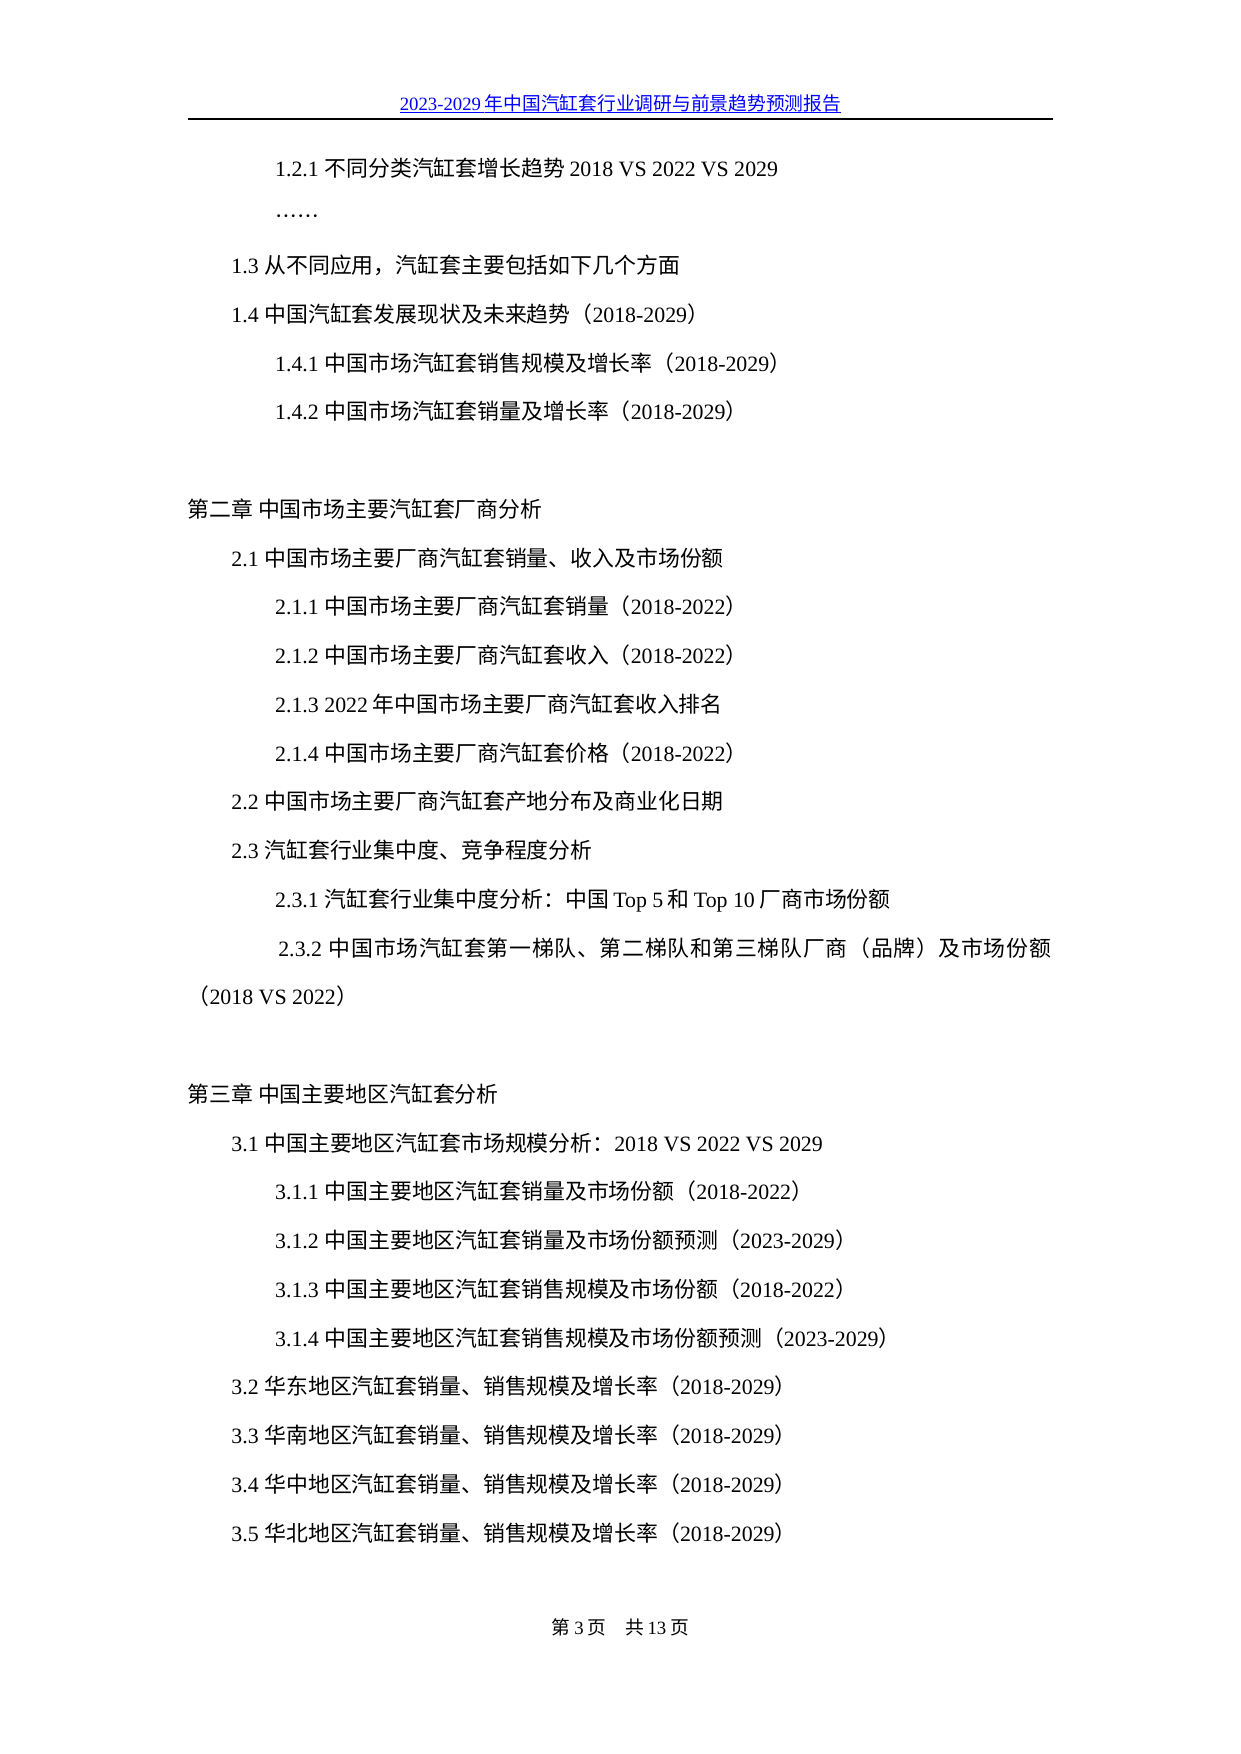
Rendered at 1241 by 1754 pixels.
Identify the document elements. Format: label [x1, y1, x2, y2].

text [187, 150, 1053, 1548]
